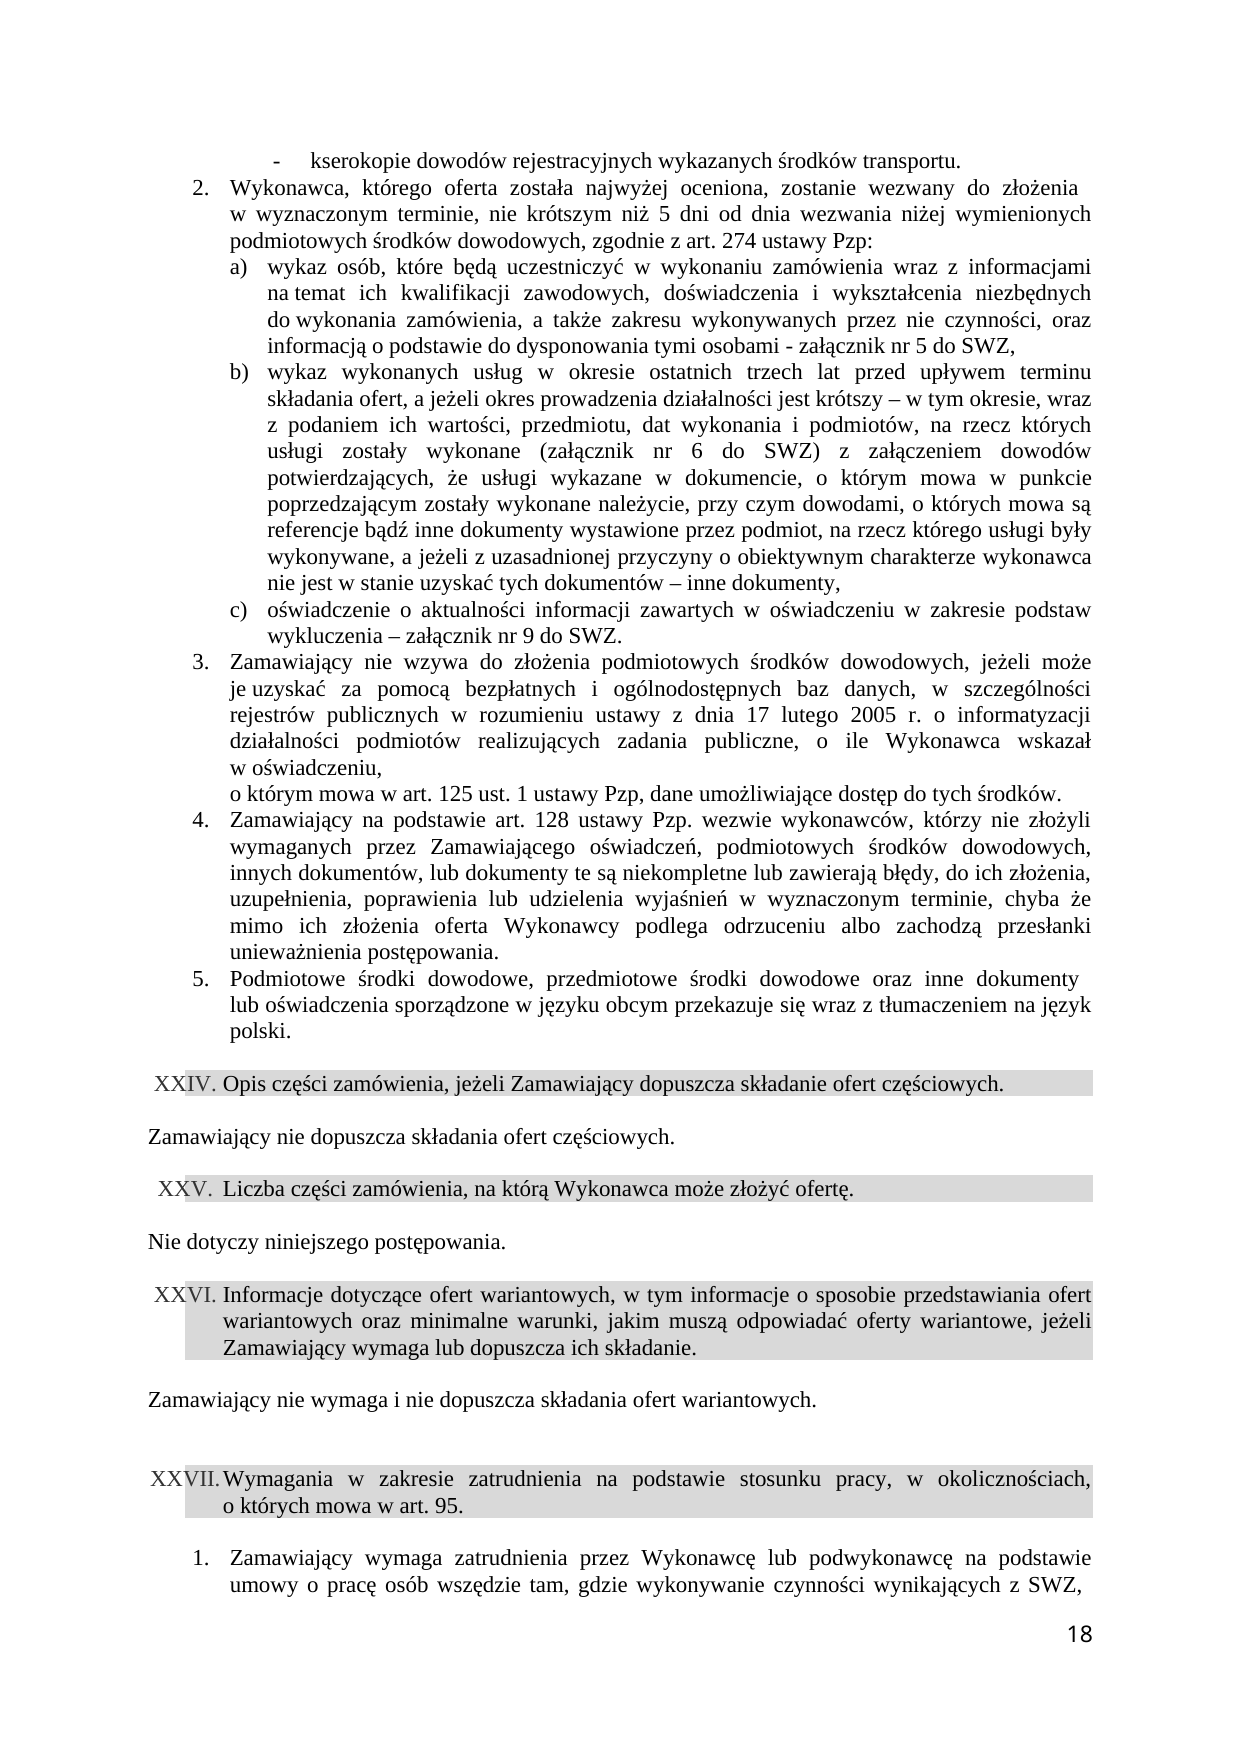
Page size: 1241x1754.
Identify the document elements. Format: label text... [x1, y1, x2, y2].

list wykaz osób, które będą uczestniczyć w wykonaniu zamówienia wraz z informacjami na temat ich kwalifikacji zawodowych, doświadczenia i wykształcenia niezbędnych do wykonania zamówienia, a także zakresu wykonywanych przez nie czynności, oraz informacją o podstawie do dysponowania tymi osobami - załącznik nr 5 do SWZ, [229, 253, 1093, 358]
list Wymagania w zakresie zatrudnienia na podstawie stosunku pracy, w okolicznościach, o których mowa w art. 95. [185, 1465, 1093, 1518]
list wykaz wykonanych usług w okresie ostatnich trzech lat przed upływem terminu składania ofert, a jeżeli okres prowadzenia działalności jest krótszy – w tym okresie, wraz z podaniem ich wartości, przedmiotu, dat wykonania i podmiotów, na rzecz których usługi zostały wykonane (załącznik nr 6 do SWZ) z załączeniem dowodów potwierdzających, że usługi wykazane w dokumencie, o którym mowa w punkcie poprzedzającym zostały wykonane należycie, przy czym dowodami, o których mowa są referencje bądź inne dokumenty wystawione przez podmiot, na rzecz którego usługi były wykonywane, a jeżeli z uzasadnionej przyczyny o obiektywnym charakterze wykonawca nie jest w stanie uzyskać tych dokumentów – inne dokumenty, [229, 358, 1093, 596]
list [192, 1544, 1093, 1597]
text Nie dotyczy niniejszego postępowania. [148, 1228, 1093, 1254]
list Zamawiający nie wzywa do złożenia podmiotowych środków dowodowych, jeżeli może je uzyskać za pomocą bezpłatnych i ogólnodostępnych baz danych, w szczególności rejestrów publicznych w rozumieniu ustawy z dnia 17 lutego 2005 r. o informatyzacji działalności podmiotów realizujących zadania publiczne, o ile Wykonawca wskazał w oświadczeniu, o którym mowa w art. 125 ust. 1 ustawy Pzp, dane umożliwiające dostęp do tych środków. [192, 648, 1093, 806]
list Opis części zamówienia, jeżeli Zamawiający dopuszcza składanie ofert częściowych. [185, 1070, 1093, 1096]
list Podmiotowe środki dowodowe, przedmiotowe środki dowodowe oraz inne dokumenty lub oświadczenia sporządzone w języku obcym przekazuje się wraz z tłumaczeniem na język polski. [192, 964, 1093, 1044]
text Zamawiający nie wymaga i nie dopuszcza składania ofert wariantowych. [148, 1386, 1093, 1413]
list Zamawiający na podstawie art. 128 ustawy Pzp. wezwie wykonawców, którzy nie złożyli wymaganych przez Zamawiającego oświadczeń, podmiotowych środków dowodowych, innych dokumentów, lub dokumenty te są niekompletne lub zawierają błędy, do ich złożenia, uzupełnienia, poprawienia lub udzielenia wyjaśnień w wyznaczonym terminie, chyba że mimo ich złożenia oferta Wykonawcy podlega odrzuceniu albo zachodzą przesłanki unieważnienia postępowania. [192, 806, 1093, 964]
list oświadczenie o aktualności informacji zawartych w oświadczeniu w zakresie podstaw wykluczenia – załącznik nr 9 do SWZ. [229, 596, 1093, 648]
list Informacje dotyczące ofert wariantowych, w tym informacje o sposobie przedstawiania ofert wariantowych oraz minimalne warunki, jakim muszą odpowiadać oferty wariantowe, jeżeli Zamawiający wymaga lub dopuszcza ich składanie. [185, 1281, 1093, 1360]
list kserokopie dowodów rejestracyjnych wykazanych środków transportu. [273, 148, 1093, 174]
list Liczba części zamówienia, na którą Wykonawca może złożyć ofertę. [185, 1175, 1093, 1202]
list Wykonawca, którego oferta została najwyżej oceniona, zostanie wezwany do złożenia w wyznaczonym terminie, nie krótszym niż 5 dni od dnia wezwania niżej wymienionych podmiotowych środków dowodowych, zgodnie z art. 274 ustawy Pzp: [192, 174, 1093, 253]
text Zamawiający nie dopuszcza składania ofert częściowych. [148, 1123, 1093, 1149]
